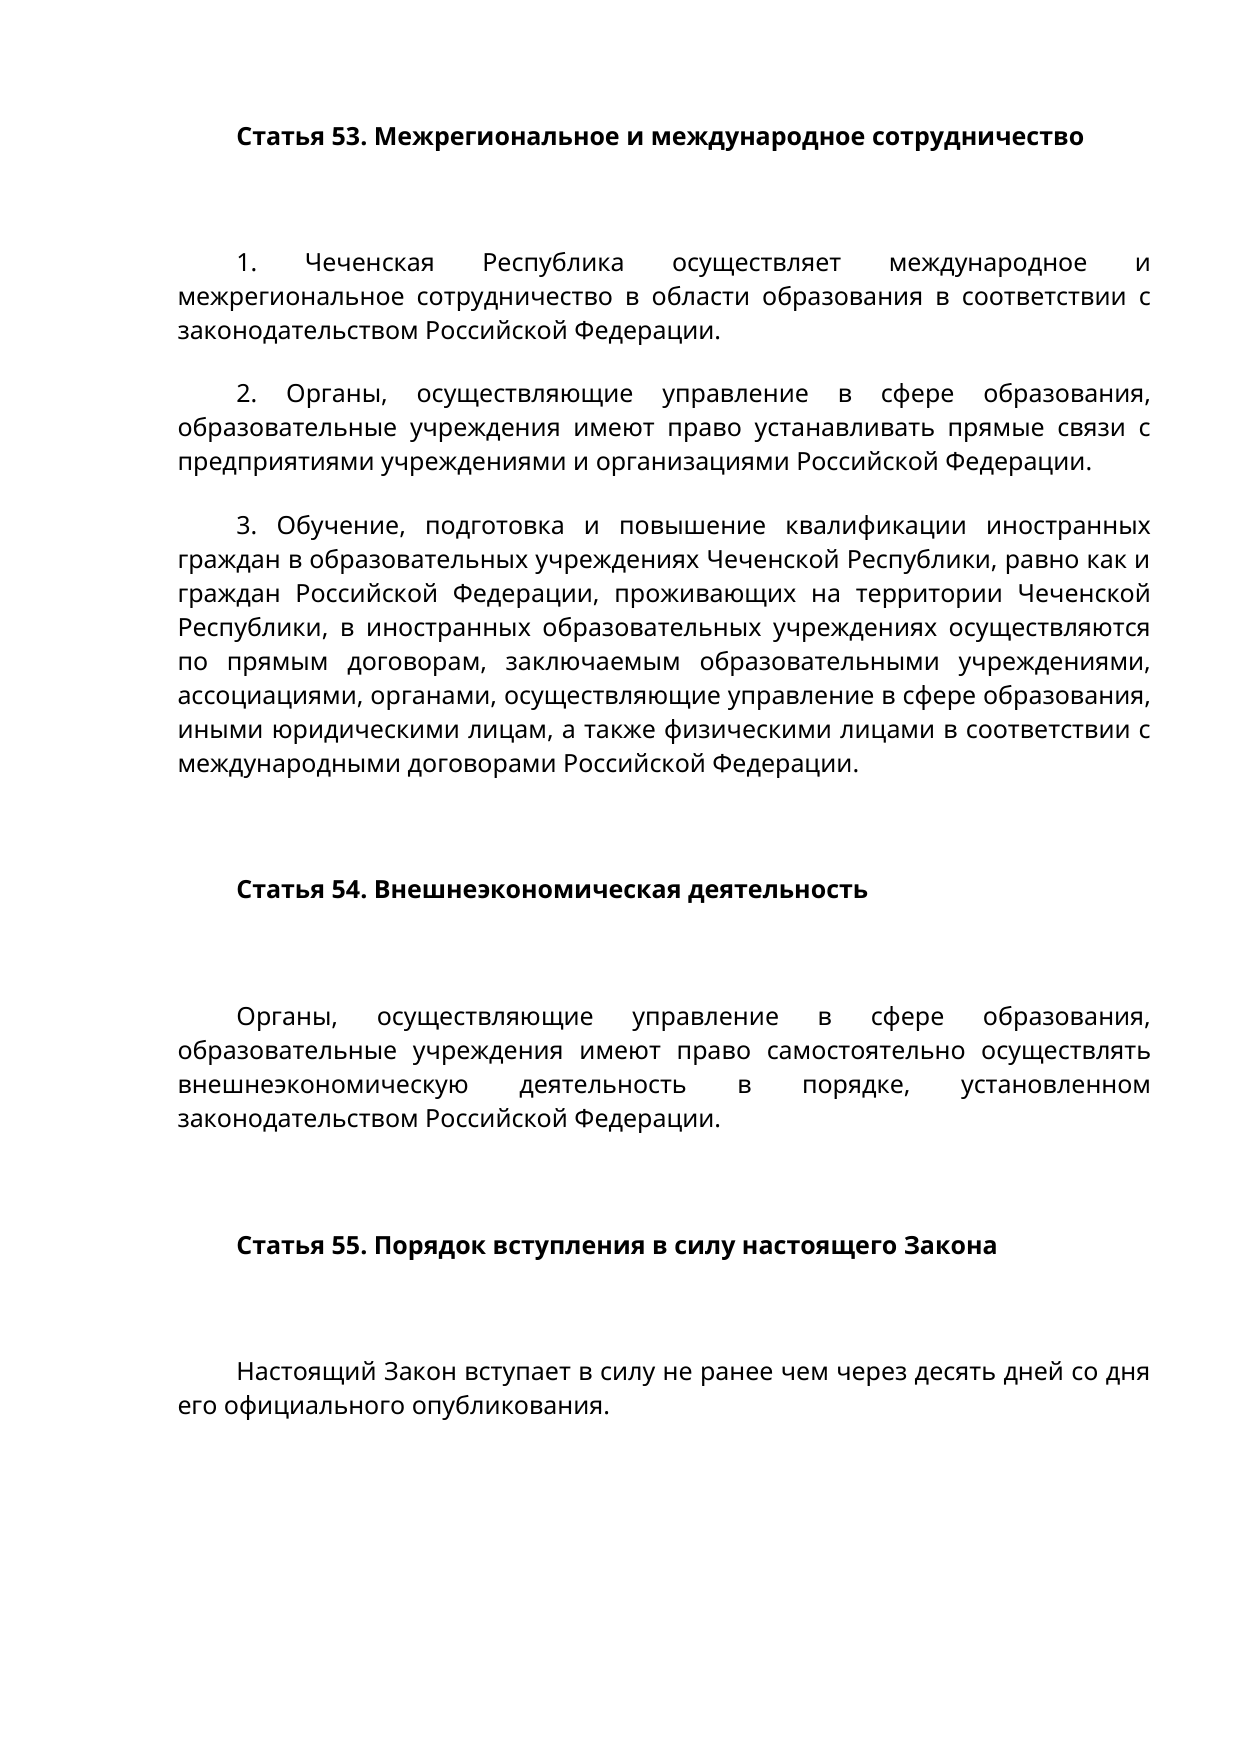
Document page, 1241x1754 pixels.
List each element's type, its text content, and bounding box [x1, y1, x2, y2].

text Статья 55. Порядок вступления в силу настоящего Закона [177, 1227, 1152, 1261]
text Настоящий Закон вступает в силу не ранее чем через десять дней со дня его официального опубликования. [177, 1354, 1152, 1422]
text 1. Чеченская Республика осуществляет международное и межрегиональное сотрудничество в области образования в соответствии с законодательством Российской Федерации. [177, 244, 1152, 347]
text Статья 53. Межрегиональное и международное сотрудничество [177, 118, 1152, 152]
text Статья 54. Внешнеэкономическая деятельность [177, 872, 1152, 906]
text Органы, осуществляющие управление в сфере образования, образовательные учреждения имеют право самостоятельно осуществлять внешнеэкономическую деятельность в порядке, установленном законодательством Российской Федерации. [177, 999, 1152, 1135]
text 3. Обучение, подготовка и повышение квалификации иностранных граждан в образовательных учреждениях Чеченской Республики, равно как и граждан Российской Федерации, проживающих на территории Чеченской Республики, в иностранных образовательных учреждениях осуществляются по прямым договорам, заключаемым образовательными учреждениями, ассоциациями, органами, осуществляющие управление в сфере образования, иными юридическими лицам, а также физическими лицами в соответствии с международными договорами Российской Федерации. [177, 507, 1152, 780]
text 2. Органы, осуществляющие управление в сфере образования, образовательные учреждения имеют право устанавливать прямые связи с предприятиями учреждениями и организациями Российской Федерации. [177, 376, 1152, 478]
